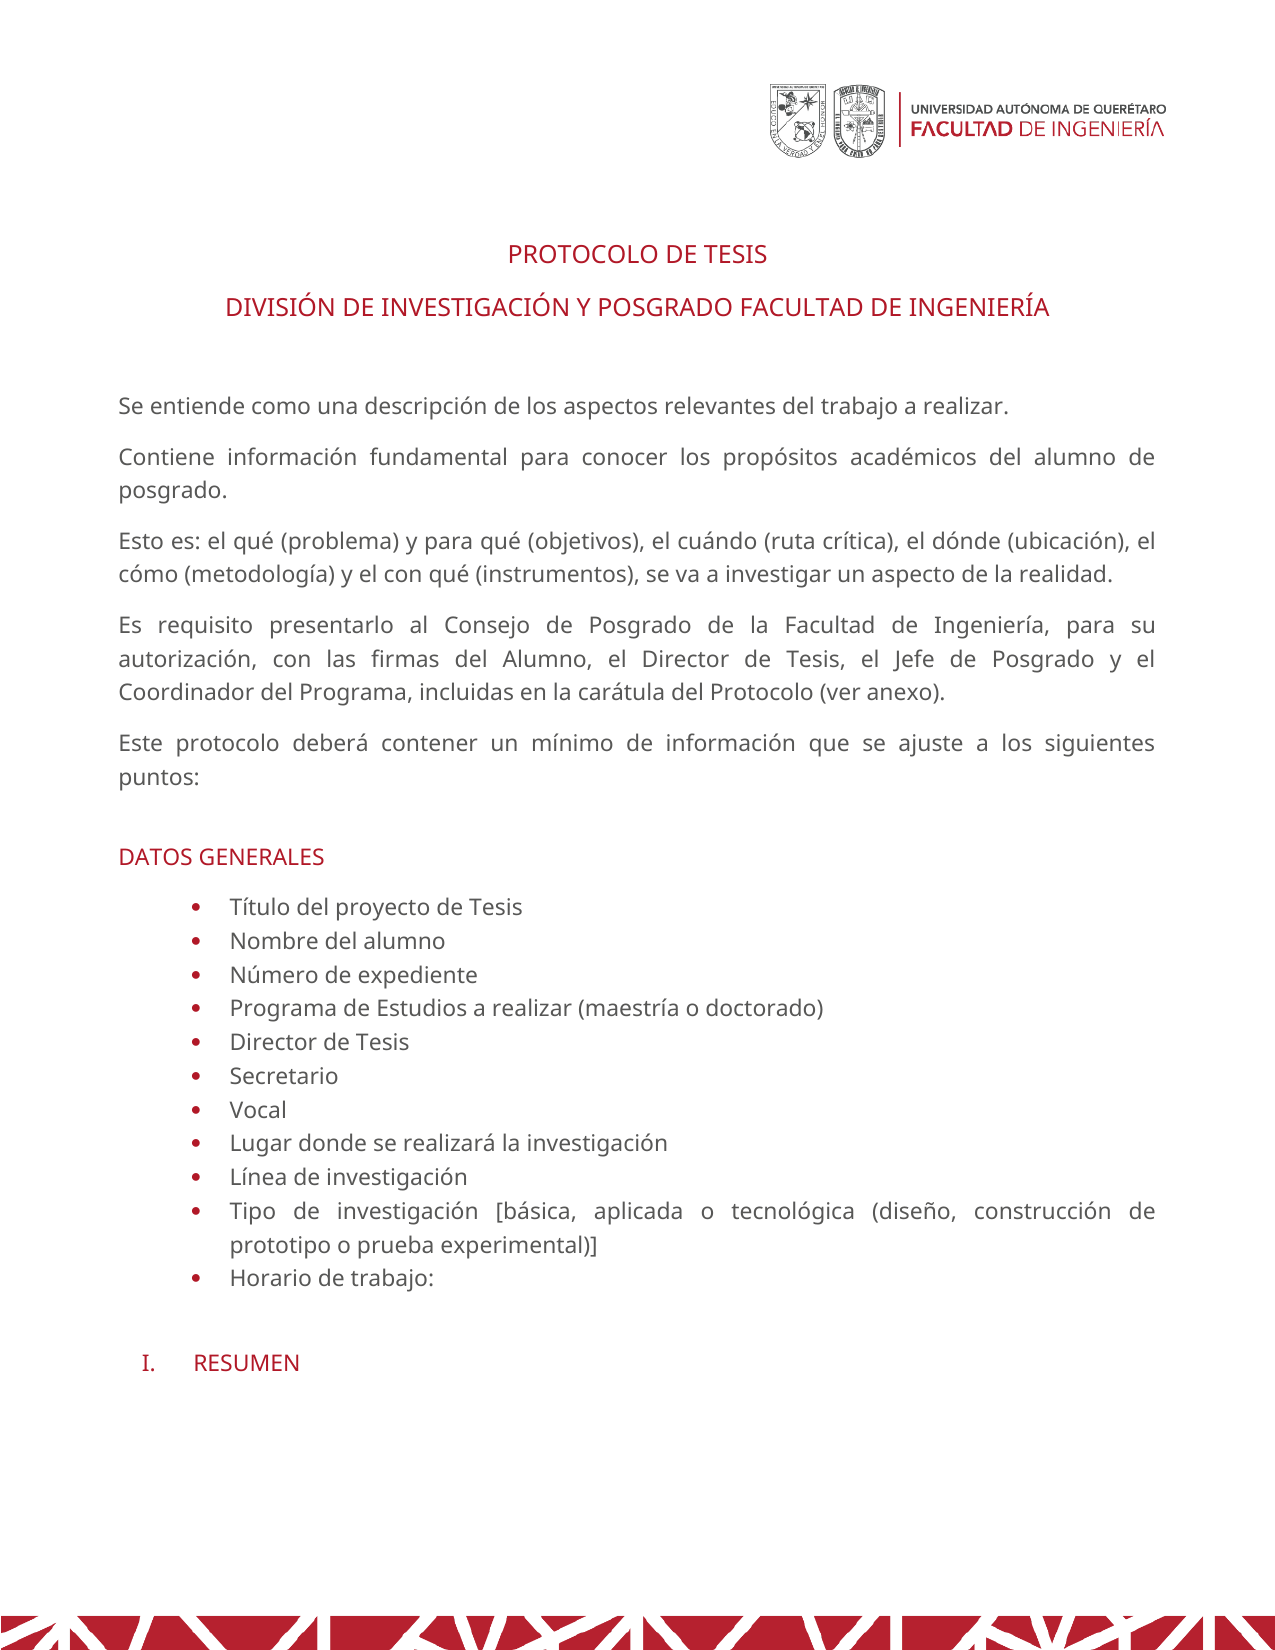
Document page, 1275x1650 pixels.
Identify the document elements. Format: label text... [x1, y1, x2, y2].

text Este protocolo deberá contener un mínimo de información que se ajuste a los siguientes puntos: [118, 727, 1157, 822]
text Es requisito presentarlo al Consejo de Posgrado de la Facultad de Ingeniería, para su autorización, con las firmas del Alumno, el Director de Tesis, el Jefe de Posgrado y el Coordinador del Programa, incluidas en la carátula del Protocolo (ver anexo). [118, 609, 1157, 707]
list Nombre del alumno [192, 925, 1157, 956]
list RESUMEN [156, 1347, 1157, 1378]
text Se entiende como una descripción de los aspectos relevantes del trabajo a realizar. [118, 390, 1157, 421]
picture [1, 0, 1275, 1650]
text Esto es: el qué (problema) y para qué (objetivos), el cuándo (ruta crítica), el dónde (ubicación), el cómo (metodología) y el con qué (instrumentos), se va a investigar un aspecto de la realidad. [118, 524, 1157, 589]
list Línea de investigación [192, 1161, 1157, 1192]
list Programa de Estudios a realizar (maestría o doctorado) [192, 992, 1157, 1024]
list Vocal [192, 1094, 1157, 1125]
text PROTOCOLO DE TESIS [118, 236, 1157, 270]
list Horario de trabajo: [192, 1262, 1157, 1294]
list Tipo de investigación [básica, aplicada o tecnológica (diseño, construcción de prototipo o prueba experimental)] [192, 1195, 1157, 1260]
list Título del proyecto de Tesis [192, 891, 1157, 922]
list Secretario [192, 1060, 1157, 1091]
list Lugar donde se realizará la investigación [192, 1127, 1157, 1159]
list Director de Tesis [192, 1026, 1157, 1057]
text DATOS GENERALES [118, 841, 1157, 872]
text DIVISIÓN DE INVESTIGACIÓN Y POSGRADO FACULTAD DE INGENIERÍA [118, 290, 1157, 324]
list Número de expediente [192, 959, 1157, 990]
text Contiene información fundamental para conocer los propósitos académicos del alumno de posgrado. [118, 440, 1157, 505]
